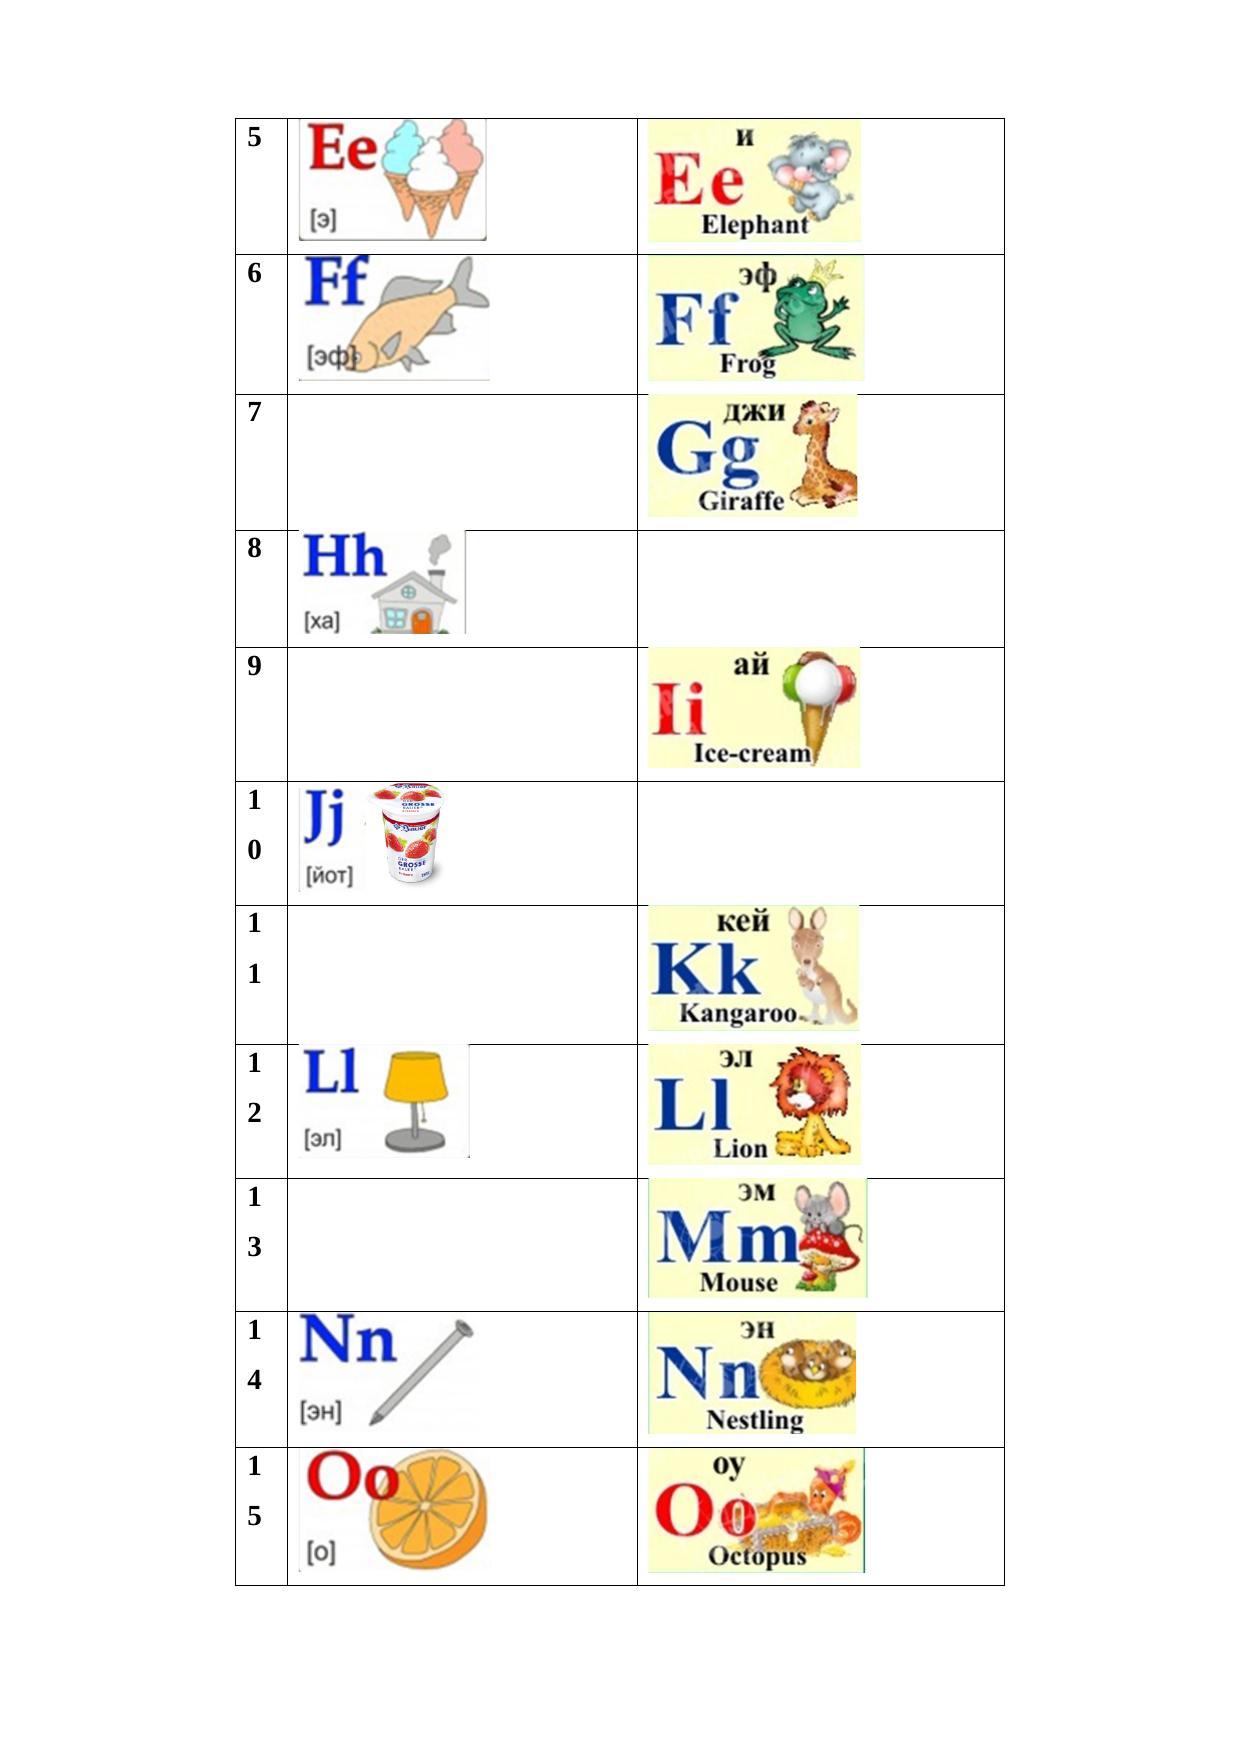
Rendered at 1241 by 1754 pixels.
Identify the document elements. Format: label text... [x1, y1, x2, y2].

table_cell [638, 531, 1004, 647]
picture [648, 394, 858, 517]
table_cell [288, 255, 637, 393]
table_cell [638, 1312, 1004, 1447]
picture [648, 905, 860, 1031]
picture [648, 255, 865, 381]
table_cell 10 [236, 782, 287, 904]
table_cell [638, 119, 1004, 254]
picture [648, 1178, 868, 1298]
picture [298, 119, 487, 241]
picture [298, 782, 448, 892]
table_cell [288, 1312, 637, 1447]
table_cell 15 [236, 1448, 287, 1585]
table_cell [638, 906, 1004, 1044]
table_cell [638, 782, 1004, 904]
picture [298, 530, 467, 634]
table_cell [288, 1179, 637, 1311]
table_cell [638, 648, 1004, 781]
picture [648, 1312, 857, 1434]
picture [648, 119, 862, 242]
table_cell 8 [236, 531, 287, 647]
table_cell 5 [236, 119, 287, 254]
table_cell [288, 1045, 637, 1178]
table_cell 9 [236, 648, 287, 781]
table_cell 13 [236, 1179, 287, 1311]
table_cell 11 [236, 906, 287, 1044]
table_cell [638, 1448, 1004, 1585]
table_cell [288, 395, 637, 529]
table_cell [288, 648, 637, 781]
table_cell [638, 255, 1004, 393]
table_cell 14 [236, 1312, 287, 1447]
table_cell [288, 119, 637, 254]
table_cell [288, 906, 637, 1044]
table_cell [638, 395, 1004, 529]
picture [298, 1312, 479, 1434]
table_cell 7 [236, 395, 287, 529]
table_cell 12 [236, 1045, 287, 1178]
picture [298, 255, 490, 381]
table_cell [288, 1448, 637, 1585]
picture [648, 1448, 866, 1573]
table_cell [288, 782, 637, 904]
table_cell [638, 1179, 1004, 1311]
table_cell [288, 531, 637, 647]
table_cell [638, 1045, 1004, 1178]
table_cell 6 [236, 255, 287, 393]
picture [648, 647, 861, 768]
picture [298, 1448, 492, 1572]
picture [298, 1044, 470, 1158]
picture [648, 1044, 862, 1165]
